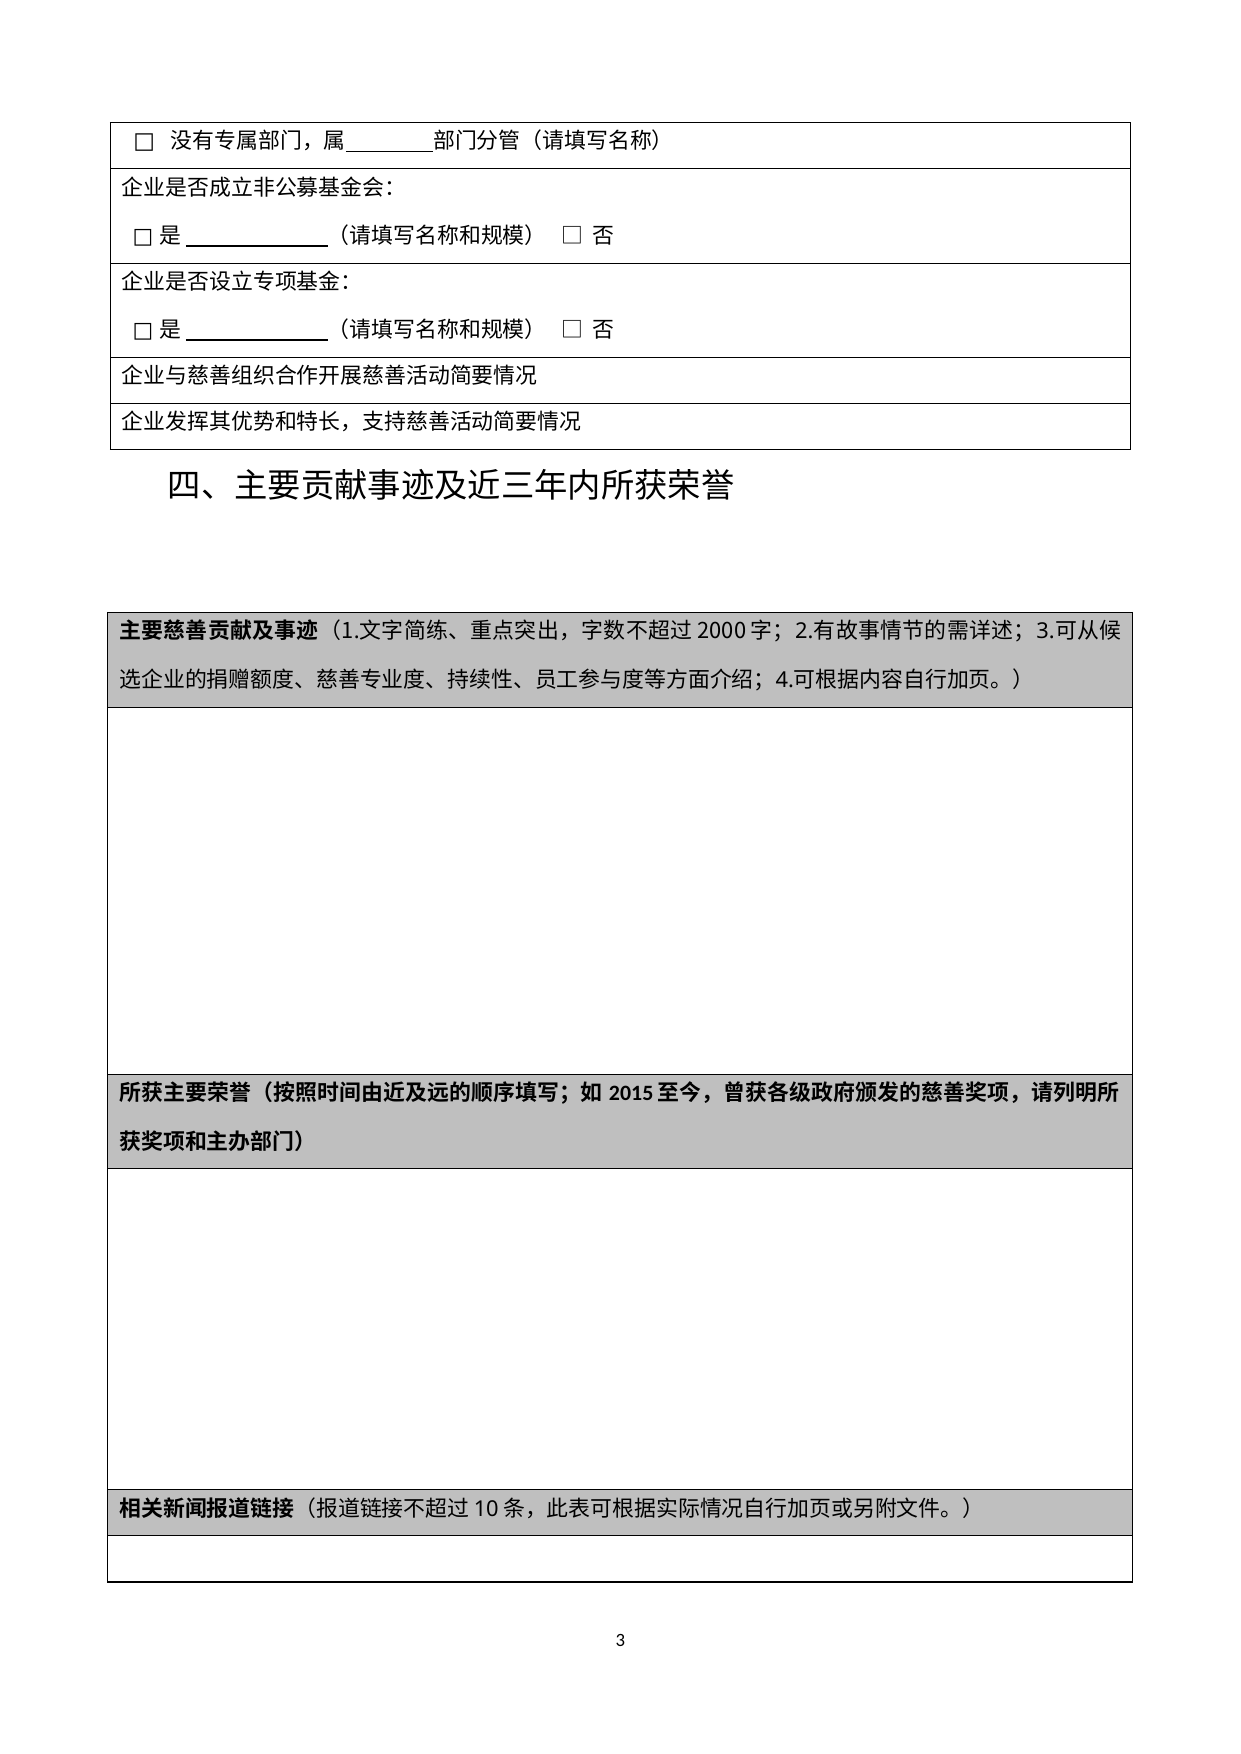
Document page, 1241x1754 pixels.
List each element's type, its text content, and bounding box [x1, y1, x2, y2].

table_header 主要慈善贡献及事迹（1.文字简练、重点突出，字数不超过2000字；2.有故事情节的需详述；3.可从候选企业的捐赠额度、慈善专业度、持续性、员工参与度等方面介绍；4.可根据内容自行加页。） [108, 613, 1132, 707]
table_cell 相关新闻报道链接（报道链接不超过10条，此表可根据实际情况自行加页或另附文件。） [108, 1490, 1132, 1535]
table_cell [108, 1536, 1132, 1581]
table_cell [111, 123, 1130, 168]
table_cell [108, 708, 1132, 1073]
table_cell 企业与慈善组织合作开展慈善活动简要情况 [111, 358, 1130, 403]
table_cell 企业是否成立非公募基金会： □ 是 （请填写名称和规模） □ 否 [111, 169, 1130, 262]
table_cell 所获主要荣誉（按照时间由近及远的顺序填写；如2015至今，曾获各级政府颁发的慈善奖项，请列明所获奖项和主办部门） [108, 1075, 1132, 1168]
table_cell 企业发挥其优势和特长，支持慈善活动简要情况 [111, 404, 1130, 449]
table_cell [108, 1169, 1132, 1489]
table_cell 企业是否设立专项基金： □ 是 （请填写名称和规模） □ 否 [111, 264, 1130, 357]
text 四、主要贡献事迹及近三年内所获荣誉 [133, 450, 1107, 515]
